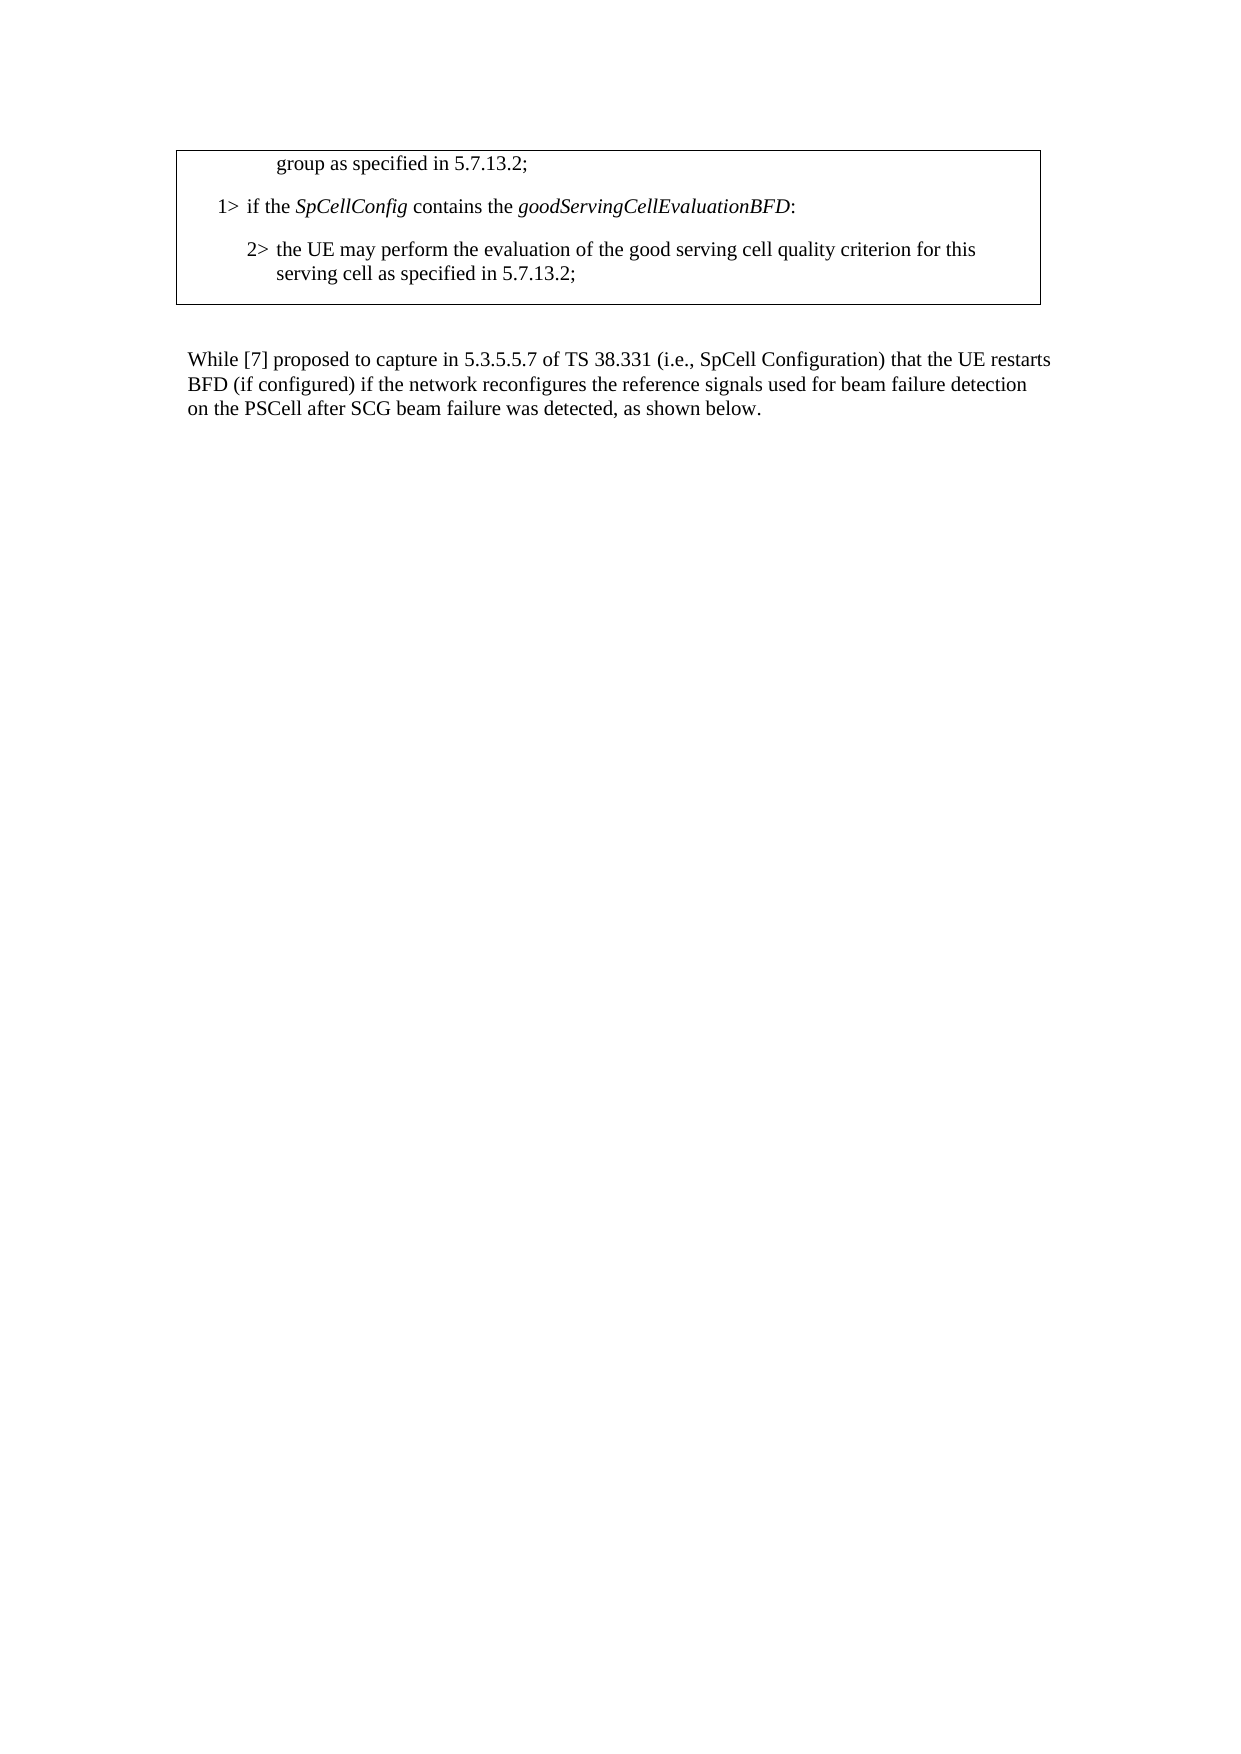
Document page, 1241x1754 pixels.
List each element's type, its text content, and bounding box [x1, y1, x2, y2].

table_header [177, 151, 1040, 303]
text While [7] proposed to capture in 5.3.5.5.7 of TS 38.331 (i.e., SpCell Configuration) that the UE restarts BFD (if configured) if the network reconfigures the reference signals used for beam failure detection on the PSCell after SCG beam failure was detected, as shown below. [187, 347, 1053, 419]
